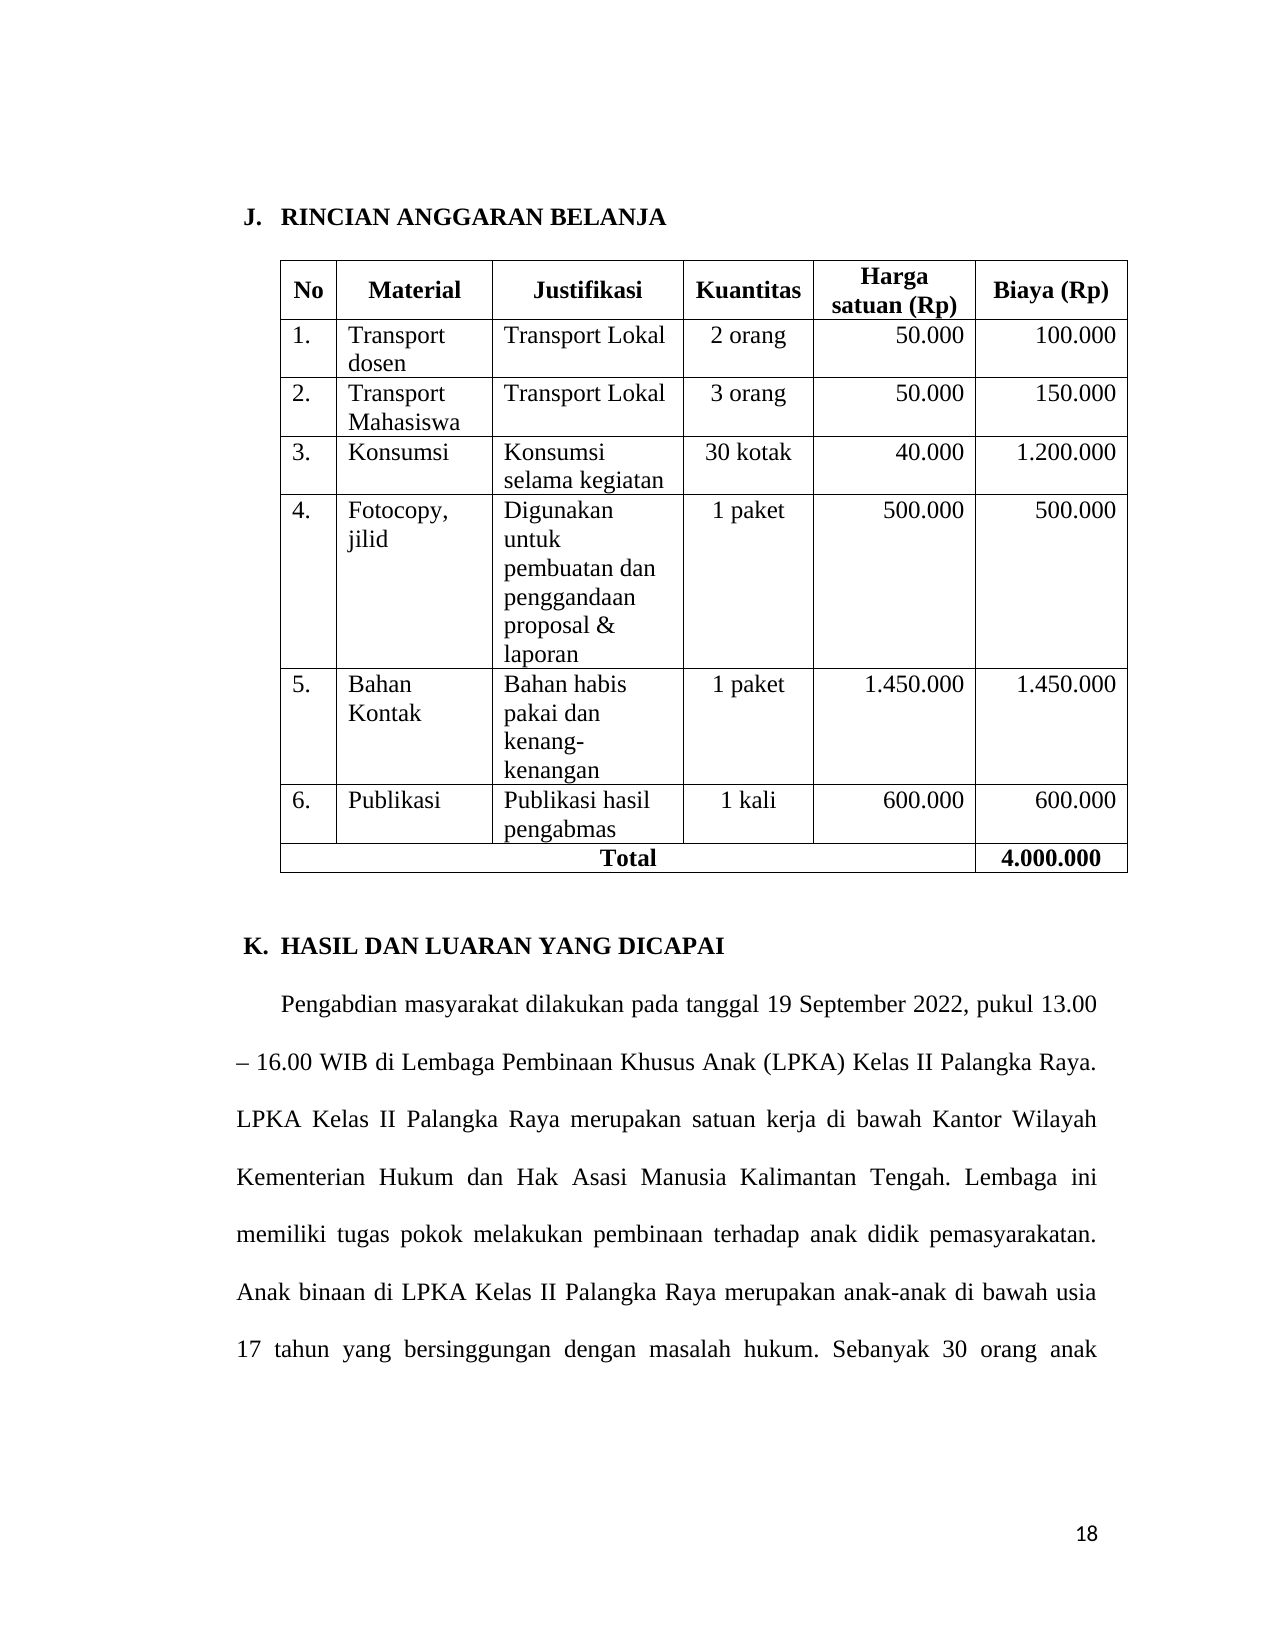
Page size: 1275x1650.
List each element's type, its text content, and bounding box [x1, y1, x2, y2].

table_cell 6. [281, 785, 336, 842]
table_header Material [337, 261, 492, 319]
table_cell 1.450.000 [814, 669, 975, 784]
table_cell 50.000 [814, 320, 975, 377]
table_cell Publikasi [337, 785, 492, 842]
table_cell Transport Lokal [493, 320, 683, 377]
table_cell Transport Mahasiswa [337, 378, 492, 436]
table_cell 2 orang [684, 320, 813, 377]
table_cell Fotocopy, jilid [337, 495, 492, 668]
table_cell 1. [281, 320, 336, 377]
table_cell 600.000 [976, 785, 1127, 842]
table_cell Publikasi hasil pengabmas [493, 785, 683, 842]
table_cell 100.000 [976, 320, 1127, 377]
table_cell 500.000 [814, 495, 975, 668]
table_cell 2. [281, 378, 336, 436]
subtitle RINCIAN ANGGARAN BELANJA [243, 202, 1098, 231]
table_cell 30 kotak [684, 437, 813, 494]
table_cell 1 paket [684, 495, 813, 668]
table_cell 50.000 [814, 378, 975, 436]
table_cell 4.000.000 [976, 844, 1127, 872]
table_cell Konsumsi selama kegiatan [493, 437, 683, 494]
table_cell Total [281, 844, 975, 872]
table_cell 1.450.000 [976, 669, 1127, 784]
table_cell Bahan Kontak [337, 669, 492, 784]
table_cell 40.000 [814, 437, 975, 494]
table_cell 150.000 [976, 378, 1127, 436]
table_header Justifikasi [493, 261, 683, 319]
table_header No [281, 261, 336, 319]
table_cell 3. [281, 437, 336, 494]
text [236, 989, 1098, 1363]
table_cell 600.000 [814, 785, 975, 842]
table_cell Transport dosen [337, 320, 492, 377]
table_header Kuantitas [684, 261, 813, 319]
table_cell 1.200.000 [976, 437, 1127, 494]
table_cell Digunakan untuk pembuatan dan penggandaan proposal & laporan [493, 495, 683, 668]
table_cell 5. [281, 669, 336, 784]
table_cell 1 paket [684, 669, 813, 784]
table_cell 4. [281, 495, 336, 668]
table_cell Transport Lokal [493, 378, 683, 436]
table_cell Konsumsi [337, 437, 492, 494]
table_cell Bahan habis pakai dan kenang-kenangan [493, 669, 683, 784]
table_header Biaya (Rp) [976, 261, 1127, 319]
table_header Harga satuan (Rp) [814, 261, 975, 319]
table_cell 3 orang [684, 378, 813, 436]
table_cell 1 kali [684, 785, 813, 842]
table_cell 500.000 [976, 495, 1127, 668]
subtitle HASIL DAN LUARAN YANG DICAPAI [243, 931, 1098, 960]
